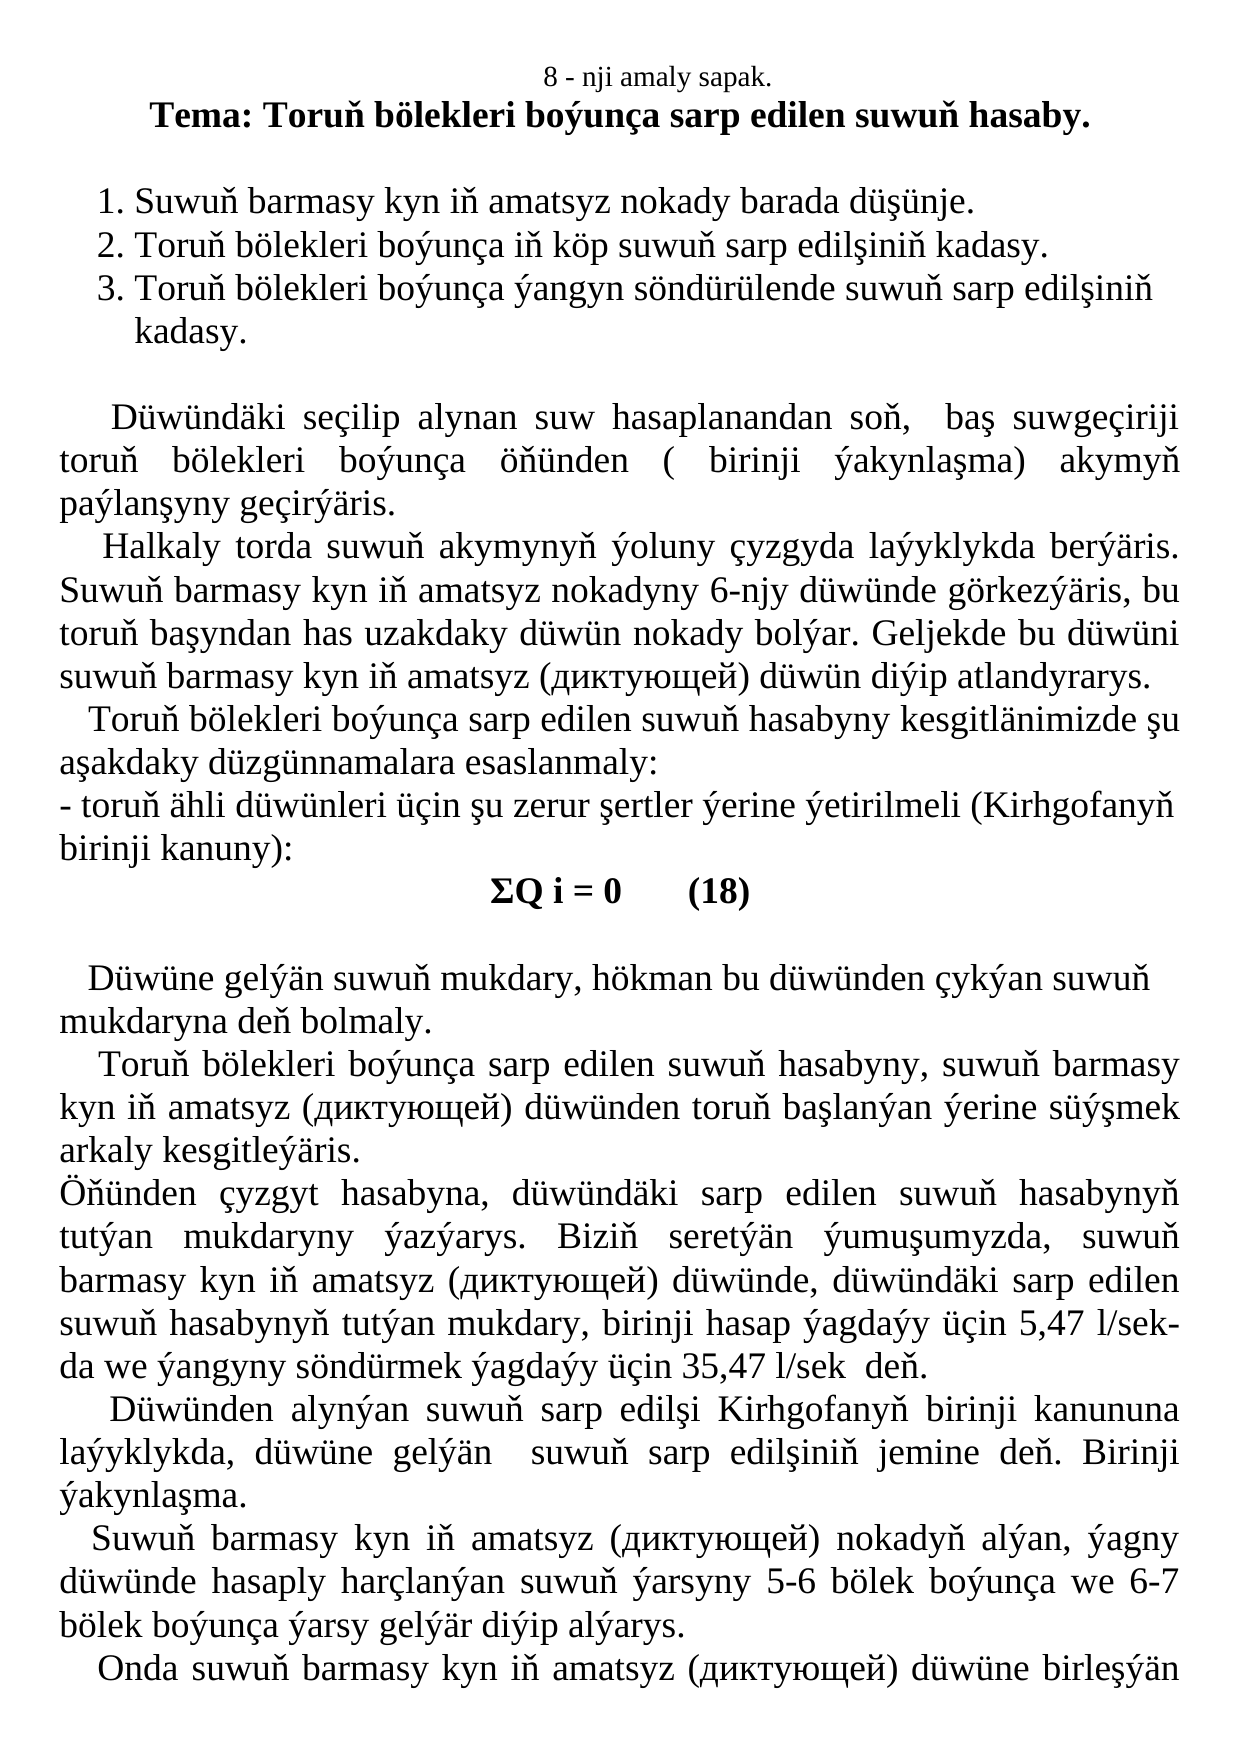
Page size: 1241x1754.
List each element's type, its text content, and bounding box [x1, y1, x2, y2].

text Düwünden alynýan suwuň sarp edilşi Kirhgofanyň birinji kanununa laýyklykda, düwüne gelýän suwuň sarp edilşiniň jemine deň. Birinji ýakynlaşma. [59, 1386, 1181, 1516]
text Toruň bölekleri boýunça sarp edilen suwuň hasabyny kesgitlänimizde şu aşakdaky düzgünnamalara esaslanmaly: [59, 696, 1181, 783]
text Halkaly torda suwuň akymynyň ýoluny çyzgyda laýyklykda berýäris. Suwuň barmasy kyn iň amatsyz nokadyny 6-njy düwünde görkezýäris, bu toruň başyndan has uzakdaky düwün nokady bolýar. Geljekde bu düwüni suwuň barmasy kyn iň amatsyz (диктующей) düwün diýip atlandyrarys. [59, 524, 1181, 696]
text 8 - nji amaly sapak. [134, 59, 1181, 93]
text Düwüne gelýän suwuň mukdary, hökman bu düwünden çykýan suwuň mukdaryna deň bolmaly. [59, 955, 1181, 1041]
text Düwündäki seçilip alynan suw hasaplanandan soň, baş suwgeçiriji toruň bölekleri boýunça öňünden ( birinji ýakynlaşma) akymyň paýlanşyny geçirýäris. [59, 394, 1181, 524]
text - toruň ähli düwünleri üçin şu zerur şertler ýerine ýetirilmeli (Kirhgofanyň birinji kanuny): [59, 783, 1181, 869]
list Suwuň barmasy kyn iň amatsyz nokady barada düşünje. [97, 179, 1181, 222]
text ΣQ i = 0 (18) [59, 869, 1181, 912]
list Toruň bölekleri boýunça iň köp suwuň sarp edilşiniň kadasy. [97, 222, 1181, 265]
text Toruň bölekleri boýunça sarp edilen suwuň hasabyny, suwuň barmasy kyn iň amatsyz (диктующей) düwünden toruň başlanýan ýerine süýşmek arkaly kesgitleýäris. [59, 1041, 1181, 1171]
text Öňünden çyzgyt hasabyna, düwündäki sarp edilen suwuň hasabynyň tutýan mukdaryny ýazýarys. Biziň seretýän ýumuşumyzda, suwuň barmasy kyn iň amatsyz (диктующей) düwünde, düwündäki sarp edilen suwuň hasabynyň tutýan mukdary, birinji hasap ýagdaýy üçin 5,47 l/sek-da we ýangyny söndürmek ýagdaýy üçin 35,47 l/sek deň. [59, 1171, 1181, 1386]
text Suwuň barmasy kyn iň amatsyz (диктующей) nokadyň alýan, ýagny düwünde hasaply harçlanýan suwuň ýarsyny 5-6 bölek boýunça we 6-7 bölek boýunça ýarsy gelýär diýip alýarys. [59, 1516, 1181, 1645]
list Toruň bölekleri boýunça ýangyn söndürülende suwuň sarp edilşiniň kadasy. [97, 265, 1181, 351]
text Tema: Toruň bölekleri boýunça sarp edilen suwuň hasaby. [59, 93, 1181, 136]
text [59, 1645, 1181, 1688]
